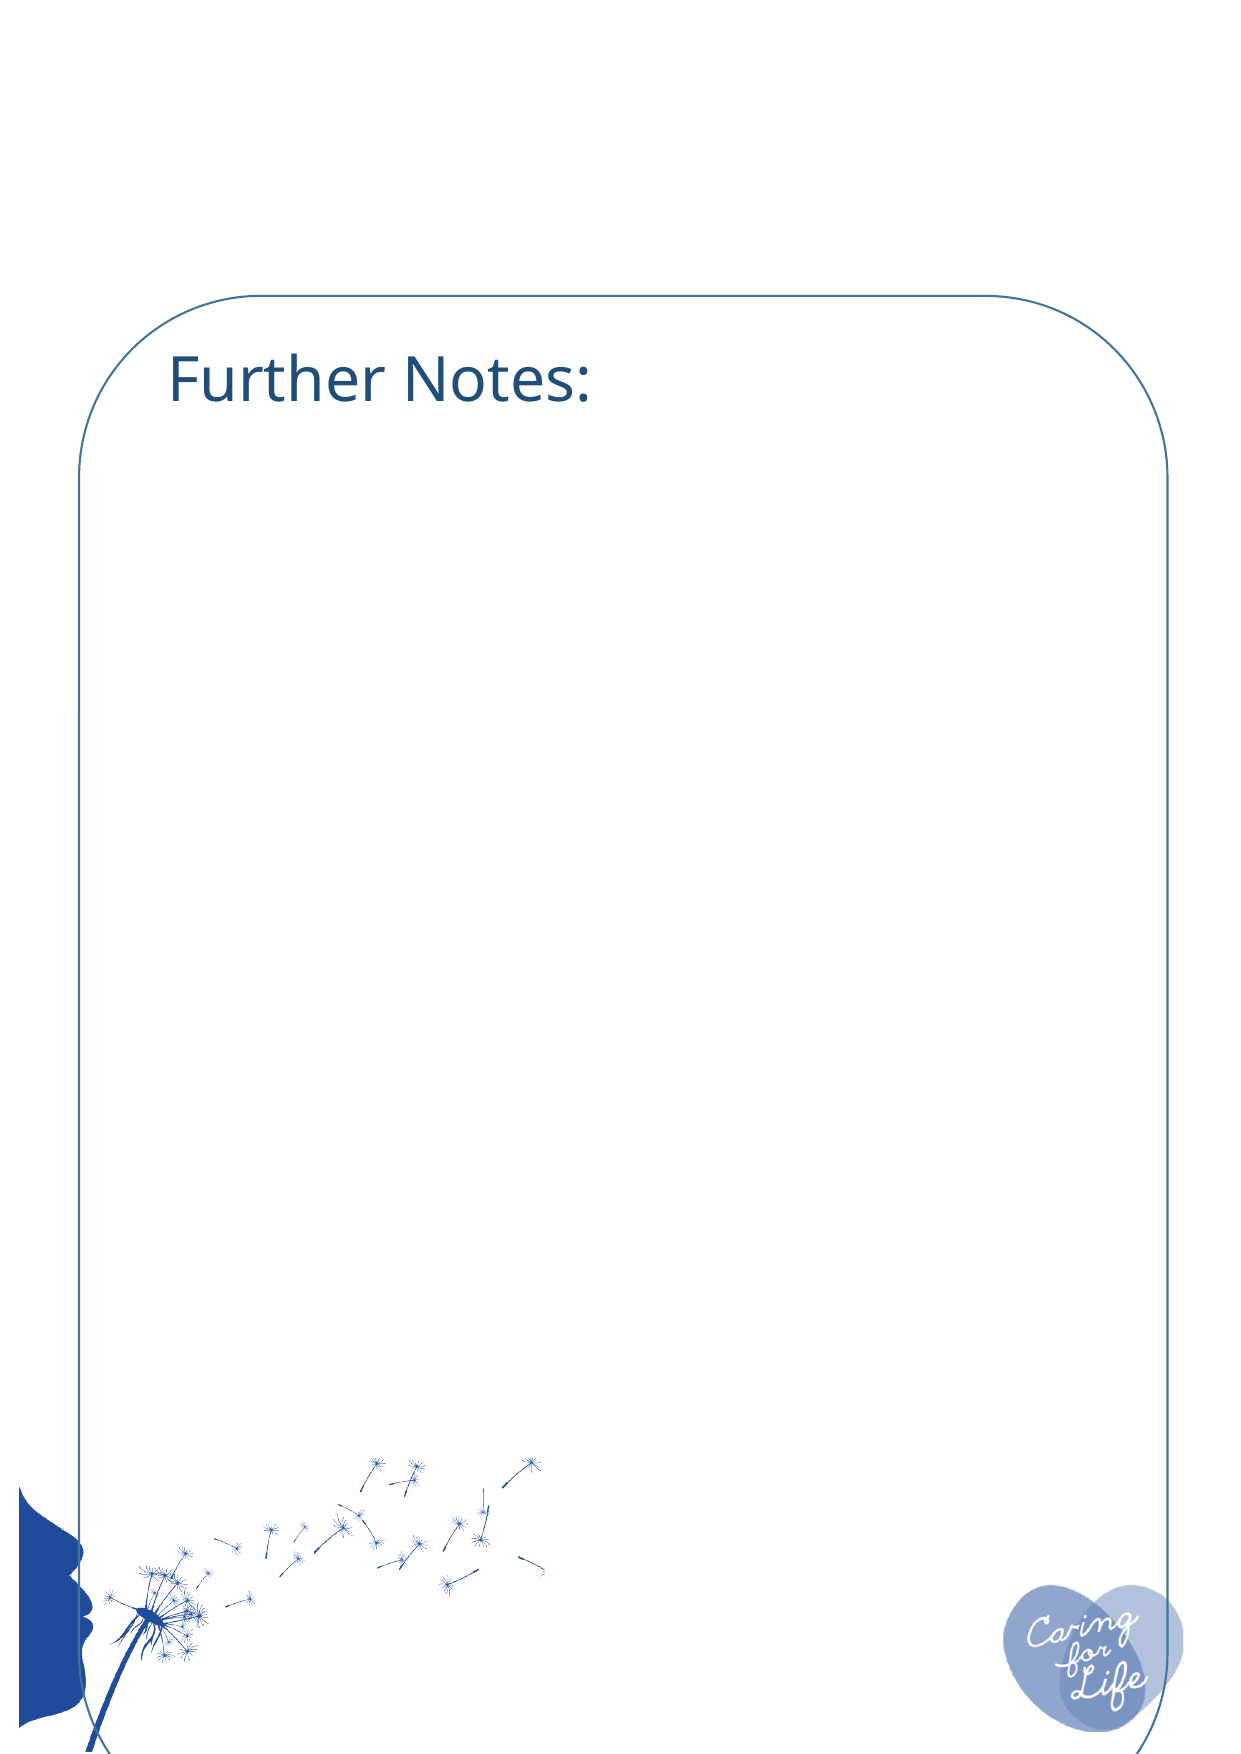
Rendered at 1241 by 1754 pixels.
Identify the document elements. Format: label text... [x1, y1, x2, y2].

text Further Notes: [118, 335, 1152, 420]
